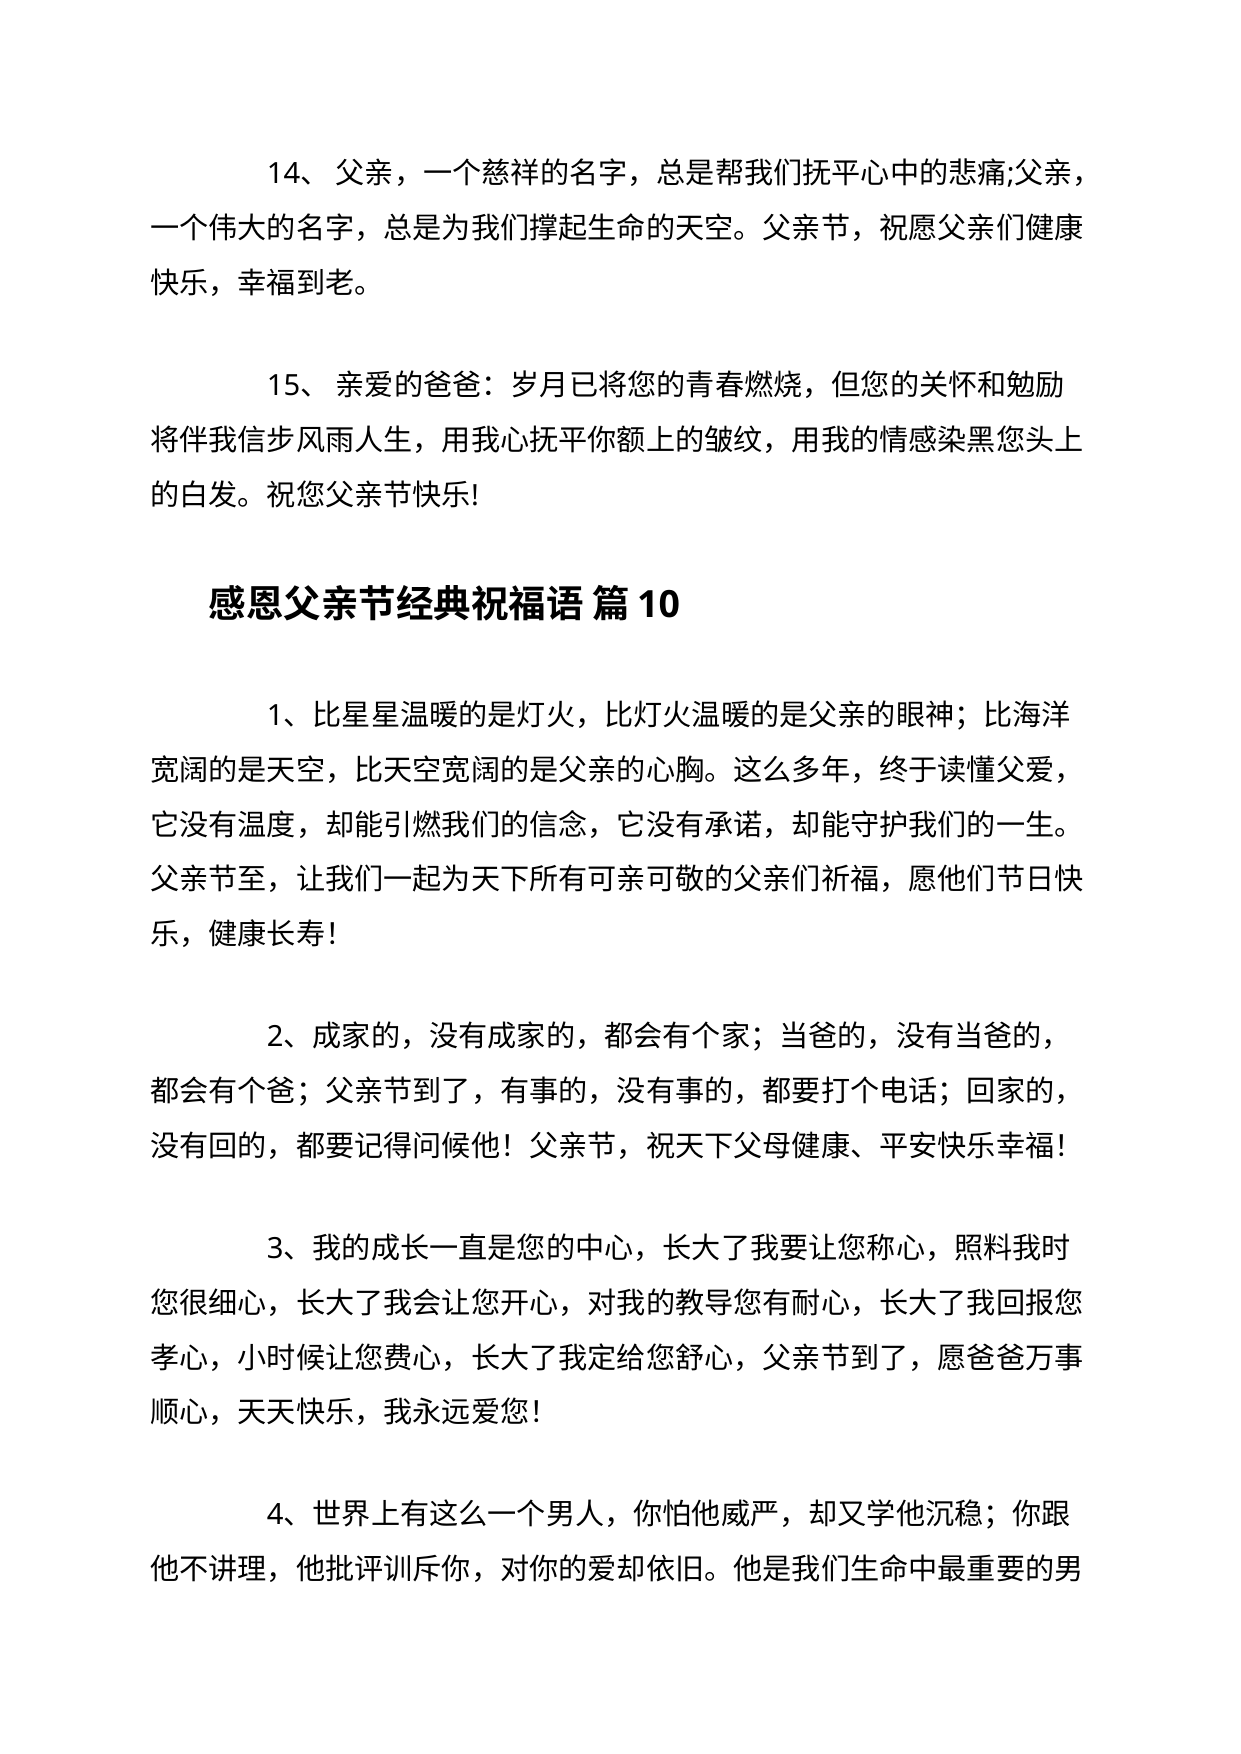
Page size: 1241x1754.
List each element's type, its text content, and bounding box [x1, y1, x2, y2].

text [150, 1491, 1090, 1588]
text 感恩父亲节经典祝福语 篇10 [150, 573, 1090, 628]
text 3、我的成长一直是您的中心，长大了我要让您称心，照料我时您很细心，长大了我会让您开心，对我的教导您有耐心，长大了我回报您孝心，小时候让您费心，长大了我定给您舒心，父亲节到了，愿爸爸万事顺心，天天快乐，我永远爱您！ [150, 1224, 1090, 1431]
text 2、成家的，没有成家的，都会有个家；当爸的，没有当爸的，都会有个爸；父亲节到了，有事的，没有事的，都要打个电话；回家的，没有回的，都要记得问候他！父亲节，祝天下父母健康、平安快乐幸福！ [150, 1013, 1090, 1165]
text 1、比星星温暖的是灯火，比灯火温暖的是父亲的眼神；比海洋宽阔的是天空，比天空宽阔的是父亲的心胸。这么多年，终于读懂父爱，它没有温度，却能引燃我们的信念，它没有承诺，却能守护我们的一生。父亲节至，让我们一起为天下所有可亲可敬的父亲们祈福，愿他们节日快乐，健康长寿！ [150, 691, 1090, 953]
text 15、 亲爱的爸爸：岁月已将您的青春燃烧，但您的关怀和勉励将伴我信步风雨人生，用我心抚平你额上的皱纹，用我的情感染黑您头上的白发。祝您父亲节快乐! [150, 362, 1090, 514]
text 14、 父亲，一个慈祥的名字，总是帮我们抚平心中的悲痛;父亲，一个伟大的名字，总是为我们撑起生命的天空。父亲节，祝愿父亲们健康快乐，幸福到老。 [150, 150, 1090, 302]
